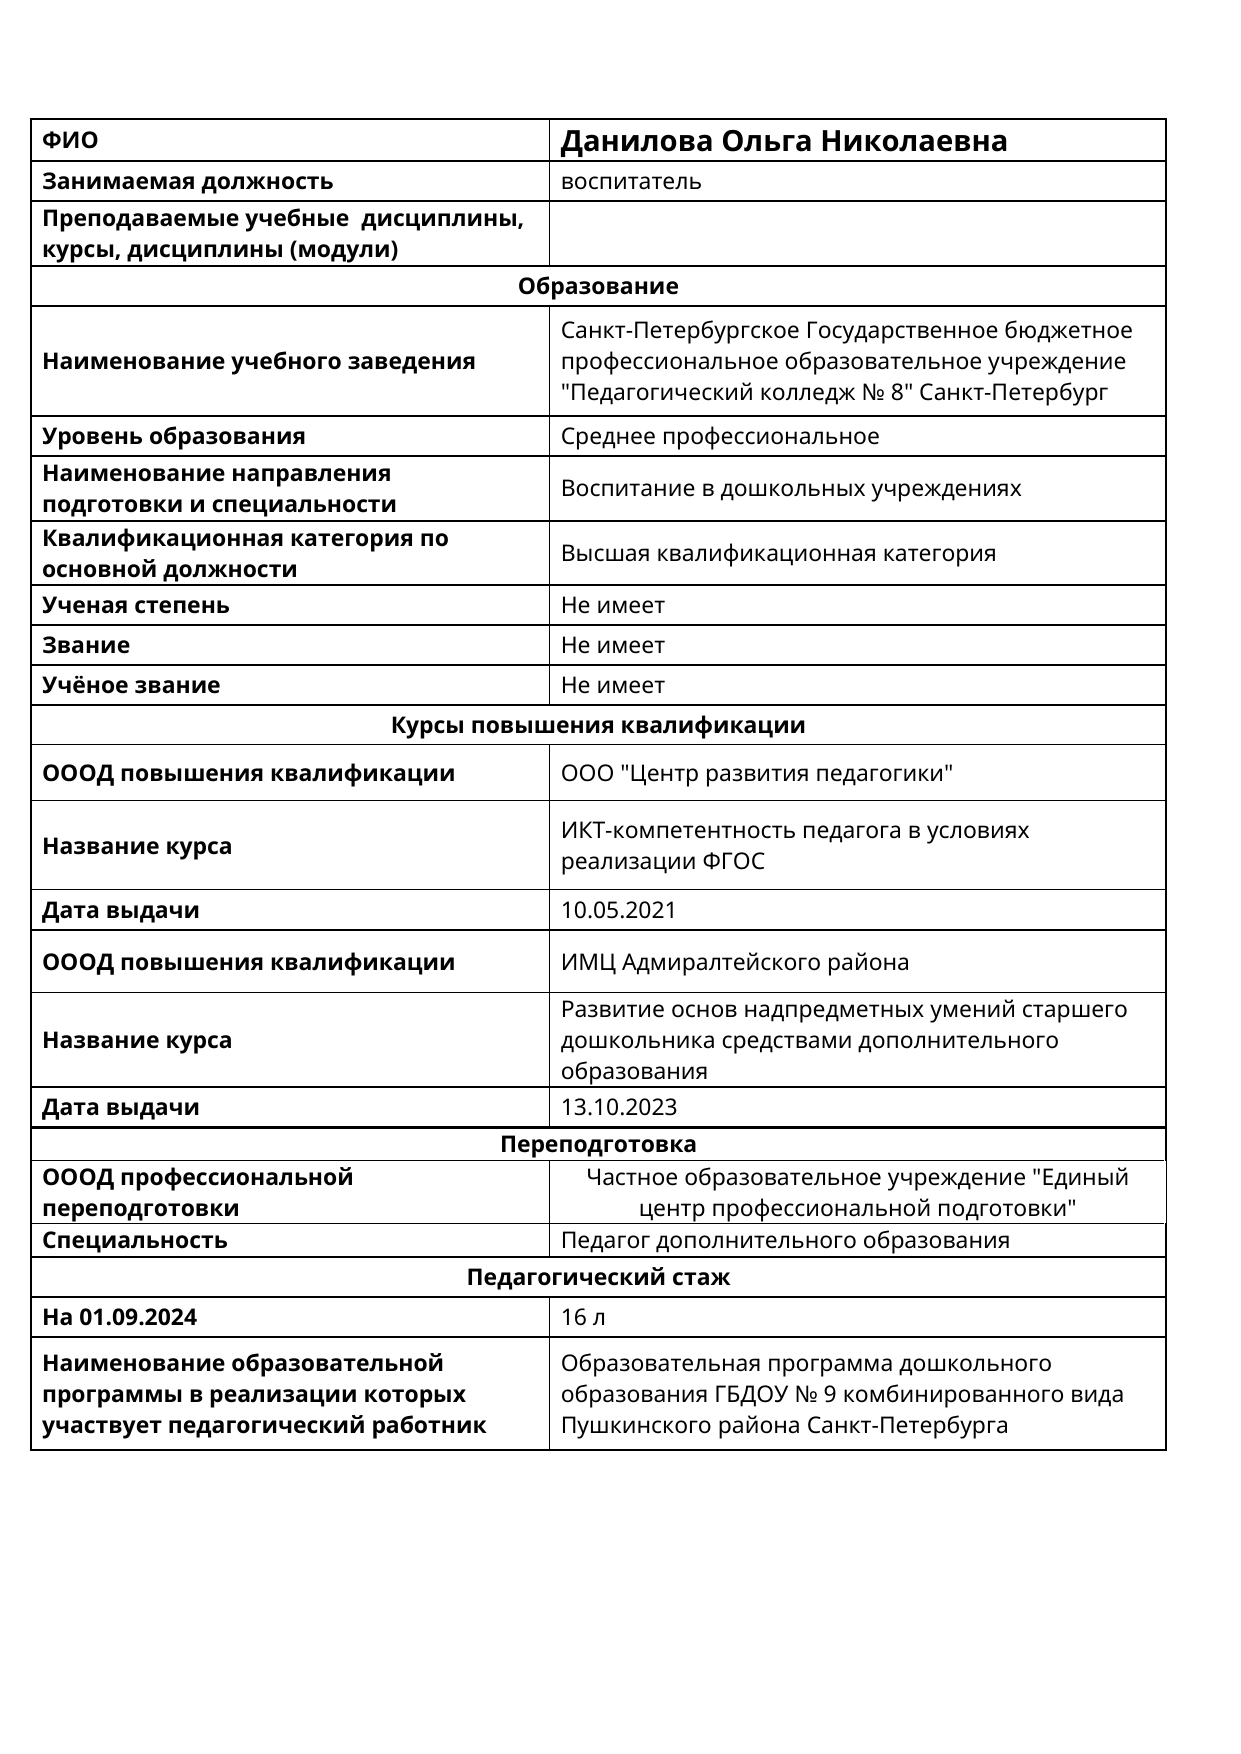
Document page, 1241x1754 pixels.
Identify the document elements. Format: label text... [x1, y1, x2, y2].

table_cell Не имеет [550, 586, 1165, 624]
table_cell Дата выдачи [32, 1088, 549, 1126]
table_cell Квалификационная категория по основной должности [32, 522, 549, 584]
table_cell Наименование образовательной программы в реализации которых участвует педагогический работник [32, 1338, 549, 1449]
table_cell Высшая квалификационная категория [550, 522, 1165, 584]
table_cell Не имеет [550, 626, 1165, 664]
table_cell Дата выдачи [32, 890, 549, 929]
table_cell 16 л [550, 1298, 1165, 1336]
table_cell Звание [32, 626, 549, 664]
table_cell ОООД повышения квалификации [32, 931, 549, 992]
table_cell ОООД повышения квалификации [32, 745, 549, 800]
table_cell Среднее профессиональное [550, 417, 1165, 454]
table_cell Воспитание в дошкольных учреждениях [550, 457, 1165, 519]
table_cell [550, 202, 1165, 264]
table_cell Не имеет [550, 666, 1165, 704]
table_cell Частное образовательное учреждение "Единый центр профессиональной подготовки" [550, 1160, 1166, 1223]
table_cell Переподготовка [32, 1129, 1165, 1160]
table_cell Педагог дополнительного образования [550, 1223, 1165, 1256]
table_cell ООО "Центр развития педагогики" [550, 745, 1165, 800]
table_cell ОООД профессиональной переподготовки [32, 1161, 549, 1223]
table_cell Специальность [32, 1224, 549, 1256]
table_cell 10.05.2021 [550, 890, 1165, 929]
table_cell Название курса [32, 993, 549, 1086]
table_cell На 01.09.2024 [32, 1298, 549, 1336]
table_cell Преподаваемые учебные дисциплины, курсы, дисциплины (модули) [32, 202, 549, 264]
table_cell воспитатель [550, 162, 1165, 200]
table_cell Название курса [32, 801, 549, 889]
table_cell Наименование учебного заведения [32, 307, 549, 414]
table_cell Учёное звание [32, 666, 549, 704]
table_cell Образовательная программа дошкольного образования ГБДОУ № 9 комбинированного вида Пушкинского района Санкт-Петербурга [550, 1338, 1165, 1449]
table_cell Развитие основ надпредметных умений старшего дошкольника средствами дополнительного образования [550, 993, 1165, 1086]
table_cell Занимаемая должность [32, 162, 549, 200]
table_cell 13.10.2023 [550, 1088, 1165, 1126]
table_cell Уровень образования [32, 417, 549, 454]
table_cell Педагогический стаж [32, 1258, 1165, 1296]
table_cell Наименование направления подготовки и специальности [32, 457, 549, 519]
table_header ФИО [32, 120, 549, 160]
table_cell Курсы повышения квалификации [32, 706, 1165, 744]
table_cell Санкт-Петербургское Государственное бюджетное профессиональное образовательное учреждение "Педагогический колледж № 8" Санкт-Петербург [550, 307, 1165, 414]
table_header Данилова Ольга Николаевна [550, 120, 1165, 160]
table_cell Образование [32, 267, 1165, 304]
table_cell ИКТ-компетентность педагога в условиях реализации ФГОС [550, 801, 1165, 889]
table_cell Ученая степень [32, 586, 549, 624]
table_cell ИМЦ Адмиралтейского района [550, 931, 1165, 992]
